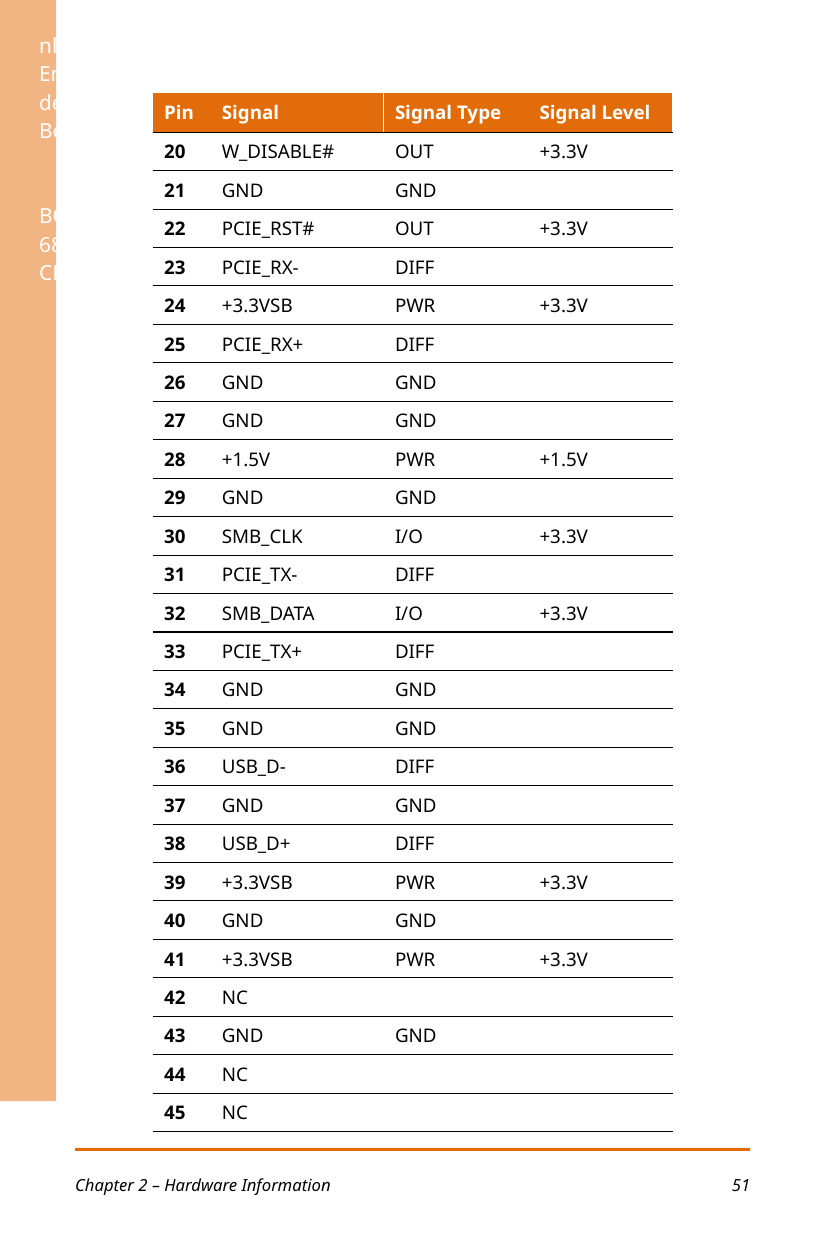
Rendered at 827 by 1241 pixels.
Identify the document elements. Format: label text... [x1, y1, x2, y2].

table_cell +1.5V [528, 440, 672, 478]
table_cell GND [210, 901, 383, 939]
table_cell GND [210, 363, 383, 401]
table_cell 37 [153, 786, 210, 823]
table_cell OUT [384, 133, 528, 170]
table_cell +3.3VSB [210, 863, 383, 900]
table_cell DIFF [384, 325, 528, 362]
table_cell GND [210, 402, 383, 439]
table_cell GND [210, 709, 383, 747]
table_cell DIFF [384, 825, 528, 862]
table_cell GND [384, 709, 528, 747]
table_cell GND [210, 786, 383, 823]
table_cell [528, 1017, 672, 1054]
table_cell NC [210, 978, 383, 1016]
table_cell 39 [153, 863, 210, 900]
table_cell SMB_DATA [210, 594, 383, 631]
table_cell +3.3VSB [210, 940, 383, 977]
table_cell [384, 978, 528, 1016]
table_cell 27 [153, 402, 210, 439]
table_cell [528, 825, 672, 862]
table_cell 24 [153, 286, 210, 324]
table_cell +3.3V [528, 594, 672, 631]
table_cell W_DISABLE# [210, 133, 383, 170]
table_cell GND [210, 171, 383, 208]
table_cell [384, 1055, 528, 1093]
table_cell [528, 1094, 672, 1131]
table_cell GND [384, 671, 528, 708]
table_cell [528, 709, 672, 747]
table_cell 38 [153, 825, 210, 862]
table_cell 33 [153, 633, 210, 670]
table_cell GND [384, 479, 528, 516]
table_cell 31 [153, 556, 210, 593]
table_cell [528, 479, 672, 516]
table_cell +1.5V [210, 440, 383, 478]
table_cell [528, 978, 672, 1016]
table_cell 34 [153, 671, 210, 708]
table_cell GND [384, 363, 528, 401]
table_cell 28 [153, 440, 210, 478]
table_cell +3.3VSB [210, 286, 383, 324]
table_cell GND [384, 901, 528, 939]
table_cell 32 [153, 594, 210, 631]
table_cell 36 [153, 748, 210, 785]
table_cell I/O [384, 517, 528, 554]
table_cell I/O [384, 594, 528, 631]
table_cell [528, 786, 672, 823]
table_cell GND [384, 786, 528, 823]
table_cell 30 [153, 517, 210, 554]
table_cell NC [210, 1055, 383, 1093]
table_cell OUT [384, 210, 528, 247]
table_cell PCIE_TX+ [210, 633, 383, 670]
table_cell GND [210, 671, 383, 708]
table_cell 23 [153, 248, 210, 285]
table_cell PWR [384, 286, 528, 324]
table_cell GND [384, 402, 528, 439]
table_cell GND [210, 1017, 383, 1054]
table_cell [528, 325, 672, 362]
table_cell [384, 1094, 528, 1131]
table_cell +3.3V [528, 517, 672, 554]
table_cell [528, 748, 672, 785]
table_cell DIFF [384, 633, 528, 670]
table_cell PWR [384, 440, 528, 478]
table_cell [528, 633, 672, 670]
table_cell 41 [153, 940, 210, 977]
table_cell DIFF [384, 556, 528, 593]
table_cell GND [384, 171, 528, 208]
table_cell [528, 402, 672, 439]
table_cell [528, 671, 672, 708]
table_cell [528, 363, 672, 401]
table_cell PCIE_RX+ [210, 325, 383, 362]
table_cell 43 [153, 1017, 210, 1054]
table_cell [528, 556, 672, 593]
table_cell +3.3V [528, 286, 672, 324]
table_header Signal [210, 93, 383, 132]
table_cell 35 [153, 709, 210, 747]
table_cell GND [384, 1017, 528, 1054]
table_cell PWR [384, 940, 528, 977]
table_cell GND [210, 479, 383, 516]
table_cell 29 [153, 479, 210, 516]
table_cell [528, 1055, 672, 1093]
table_cell PWR [384, 863, 528, 900]
table_cell [528, 171, 672, 208]
table_cell USB_D+ [210, 825, 383, 862]
table_cell [528, 901, 672, 939]
table_cell 45 [153, 1094, 210, 1131]
table_cell 40 [153, 901, 210, 939]
table_cell PCIE_RX- [210, 248, 383, 285]
table_cell USB_D- [210, 748, 383, 785]
table_cell DIFF [384, 748, 528, 785]
table_cell 44 [153, 1055, 210, 1093]
table_cell 42 [153, 978, 210, 1016]
table_cell +3.3V [528, 133, 672, 170]
table_cell 26 [153, 363, 210, 401]
table_cell NC [210, 1094, 383, 1131]
table_cell 21 [153, 171, 210, 208]
table_cell +3.3V [528, 210, 672, 247]
table_cell [528, 248, 672, 285]
table_cell +3.3V [528, 940, 672, 977]
table_cell +3.3V [528, 863, 672, 900]
table_cell PCIE_RST# [210, 210, 383, 247]
table_cell PCIE_TX- [210, 556, 383, 593]
table_cell 20 [153, 133, 210, 170]
table_header Pin [153, 93, 210, 132]
table_cell DIFF [384, 248, 528, 285]
table_cell 25 [153, 325, 210, 362]
table_header Signal Level [528, 93, 672, 132]
table_cell 22 [153, 210, 210, 247]
table_cell SMB_CLK [210, 517, 383, 554]
table_header Signal Type [384, 93, 528, 132]
